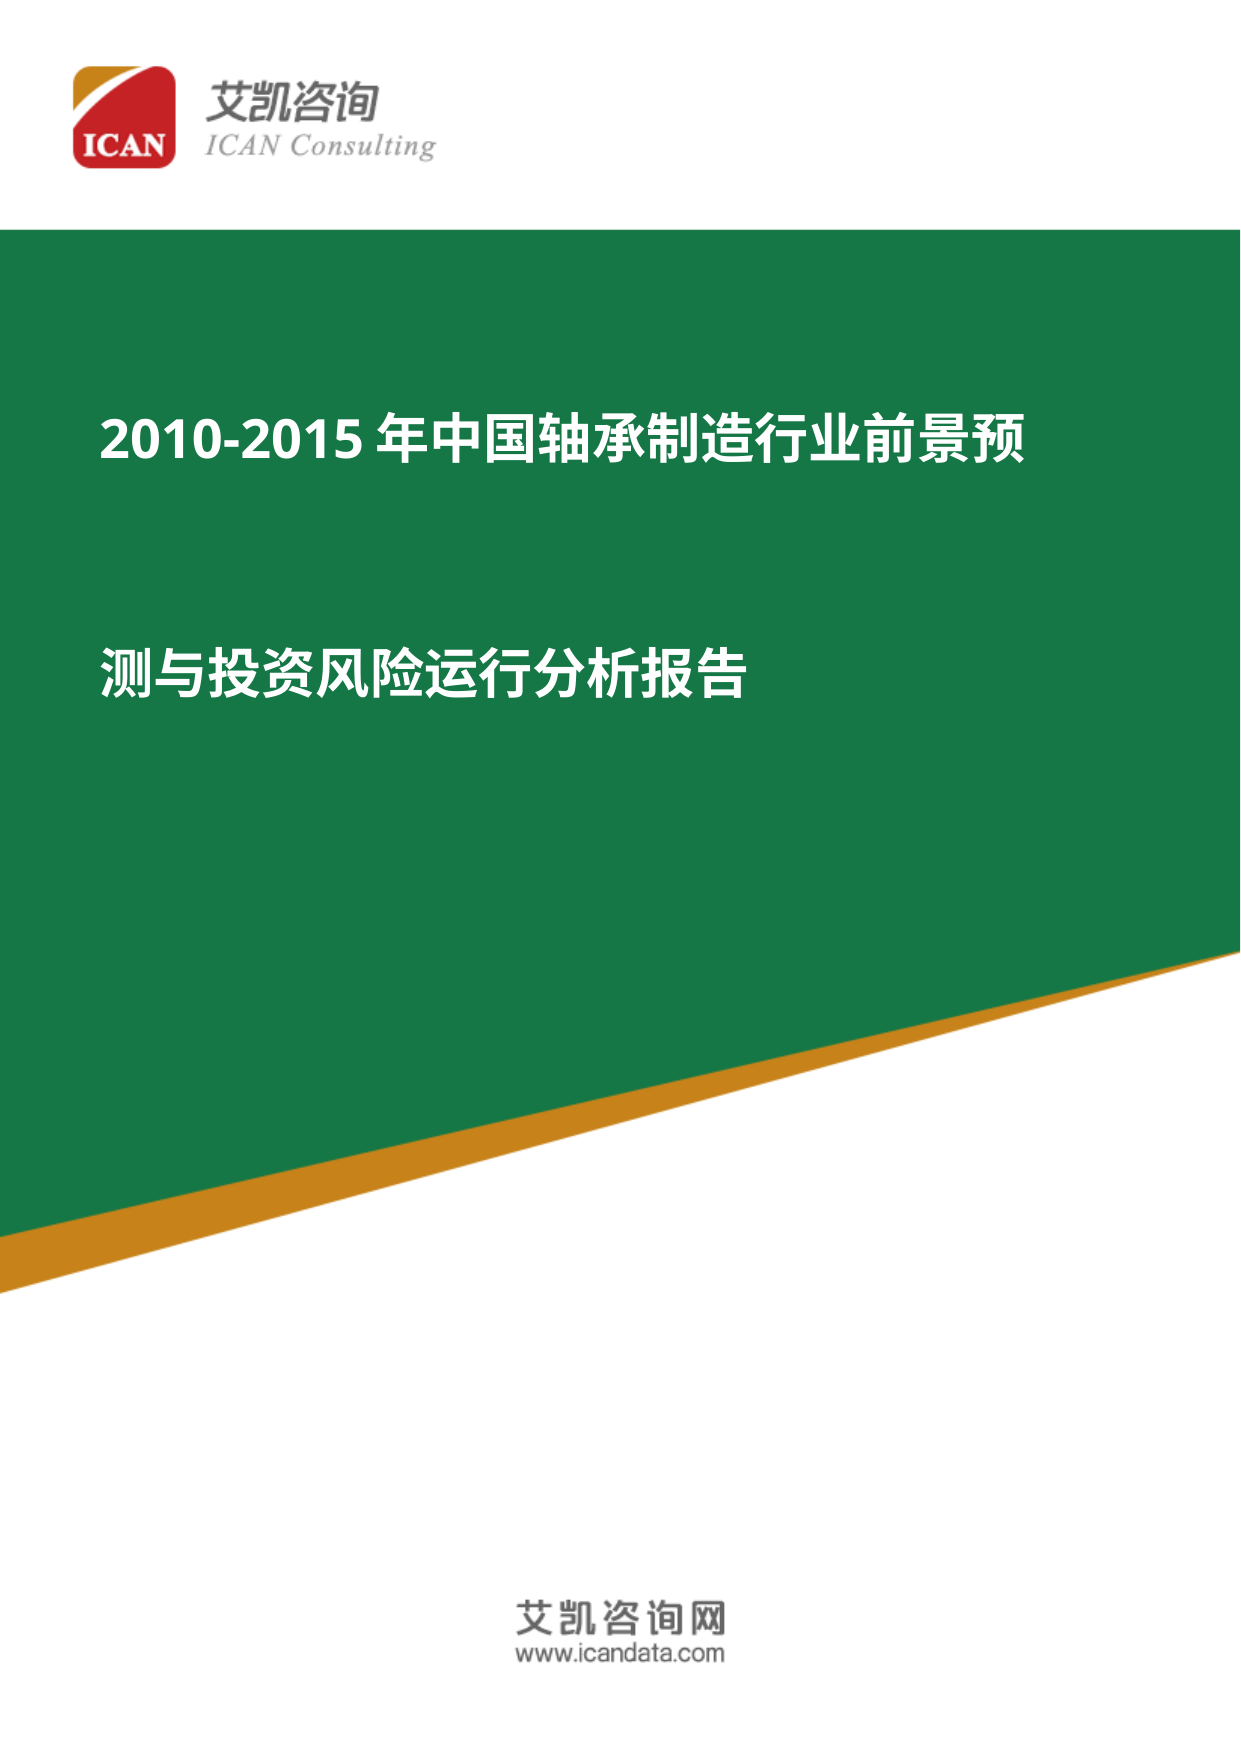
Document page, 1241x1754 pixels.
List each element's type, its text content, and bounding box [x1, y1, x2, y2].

subtitle 2010-2015年中国轴承制造行业前景预测与投资风险运行分析报告 [99, 386, 1053, 718]
picture [0, 5, 1241, 1754]
